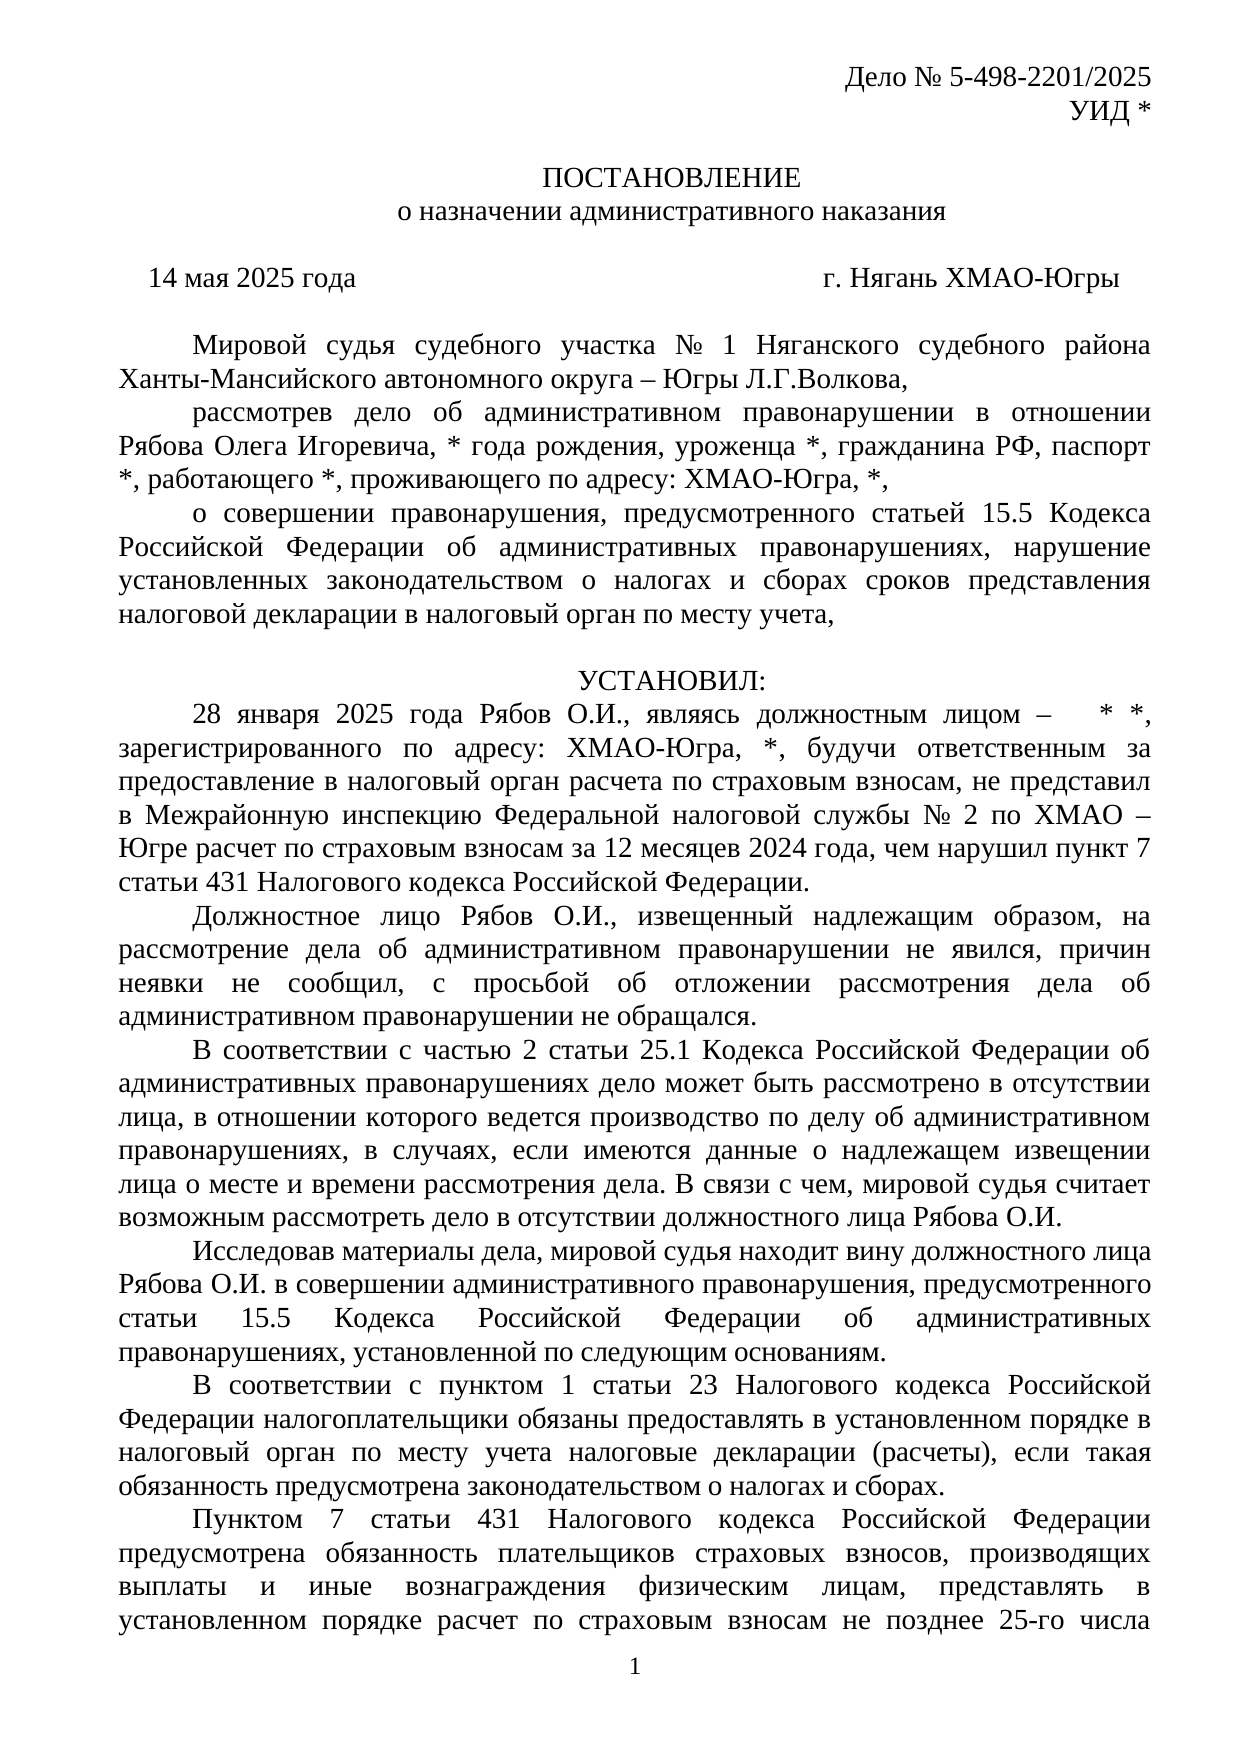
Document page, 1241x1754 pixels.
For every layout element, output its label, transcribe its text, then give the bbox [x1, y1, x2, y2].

text о назначении административного наказания [118, 193, 1152, 227]
text Должностное лицо Рябов О.И., извещенный надлежащим образом, на рассмотрение дела об административном правонарушении не явился, причин неявки не сообщил, с просьбой об отложении рассмотрения дела об административном правонарушении не обращался. [118, 898, 1152, 1032]
text 28 января 2025 года Рябов О.И., являясь должностным лицом – * *, зарегистрированного по адресу: ХМАО-Югра, *, будучи ответственным за предоставление в налоговый орган расчета по страховым взносам, не представил в Межрайонную инспекцию Федеральной налоговой службы № 2 по ХМАО – Югре расчет по страховым взносам за 12 месяцев 2024 года, чем нарушил пункт 7 статьи 431 Налогового кодекса Российской Федерации. [118, 696, 1152, 898]
text 14 мая 2025 года г. Нягань ХМАО-Югры [118, 260, 1152, 294]
text ПОСТАНОВЛЕНИЕ [118, 160, 1152, 193]
text о совершении правонарушения, предусмотренного статьей 15.5 Кодекса Российской Федерации об административных правонарушениях, нарушение установленных законодательством о налогах и сборах сроков представления налоговой декларации в налоговый орган по месту учета, [118, 495, 1152, 629]
text Дело № 5-498-2201/2025 [118, 59, 1152, 93]
text УИД * [118, 93, 1152, 126]
text Исследовав материалы дела, мировой судья находит вину должностного лица Рябова О.И. в совершении административного правонарушения, предусмотренного статьи 15.5 Кодекса Российской Федерации об административных правонарушениях, установленной по следующим основаниям. [118, 1233, 1152, 1367]
text В соответствии с пунктом 1 статьи 23 Налогового кодекса Российской Федерации налогоплательщики обязаны предоставлять в установленном порядке в налоговый орган по месту учета налоговые декларации (расчеты), если такая обязанность предусмотрена законодательством о налогах и сборах. [118, 1367, 1152, 1501]
text рассмотрев дело об административном правонарушении в отношении Рябова Олега Игоревича, * года рождения, уроженца *, гражданина РФ, паспорт *, работающего *, проживающего по адресу: ХМАО-Югра, *, [118, 394, 1152, 495]
text УСТАНОВИЛ: [118, 663, 1152, 696]
text Мировой судья судебного участка № 1 Няганского судебного района Ханты-Мансийского автономного округа – Югры Л.Г.Волкова, [118, 327, 1152, 394]
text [118, 1501, 1152, 1636]
text В соответствии с частью 2 статьи 25.1 Кодекса Российской Федерации об административных правонарушениях дело может быть рассмотрено в отсутствии лица, в отношении которого ведется производство по делу об административном правонарушениях, в случаях, если имеются данные о надлежащем извещении лица о месте и времени рассмотрения дела. В связи с чем, мировой судья считает возможным рассмотреть дело в отсутствии должностного лица Рябова О.И. [118, 1032, 1152, 1233]
